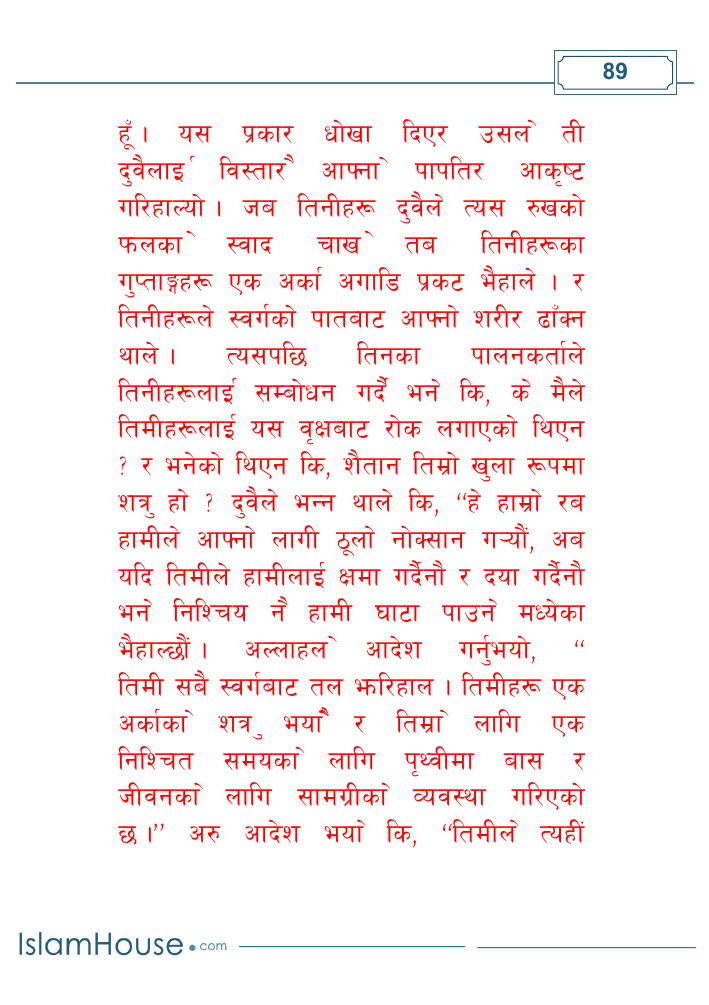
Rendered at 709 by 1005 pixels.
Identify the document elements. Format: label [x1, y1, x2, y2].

picture [12, 928, 466, 961]
text [118, 118, 586, 852]
picture [471, 929, 697, 962]
